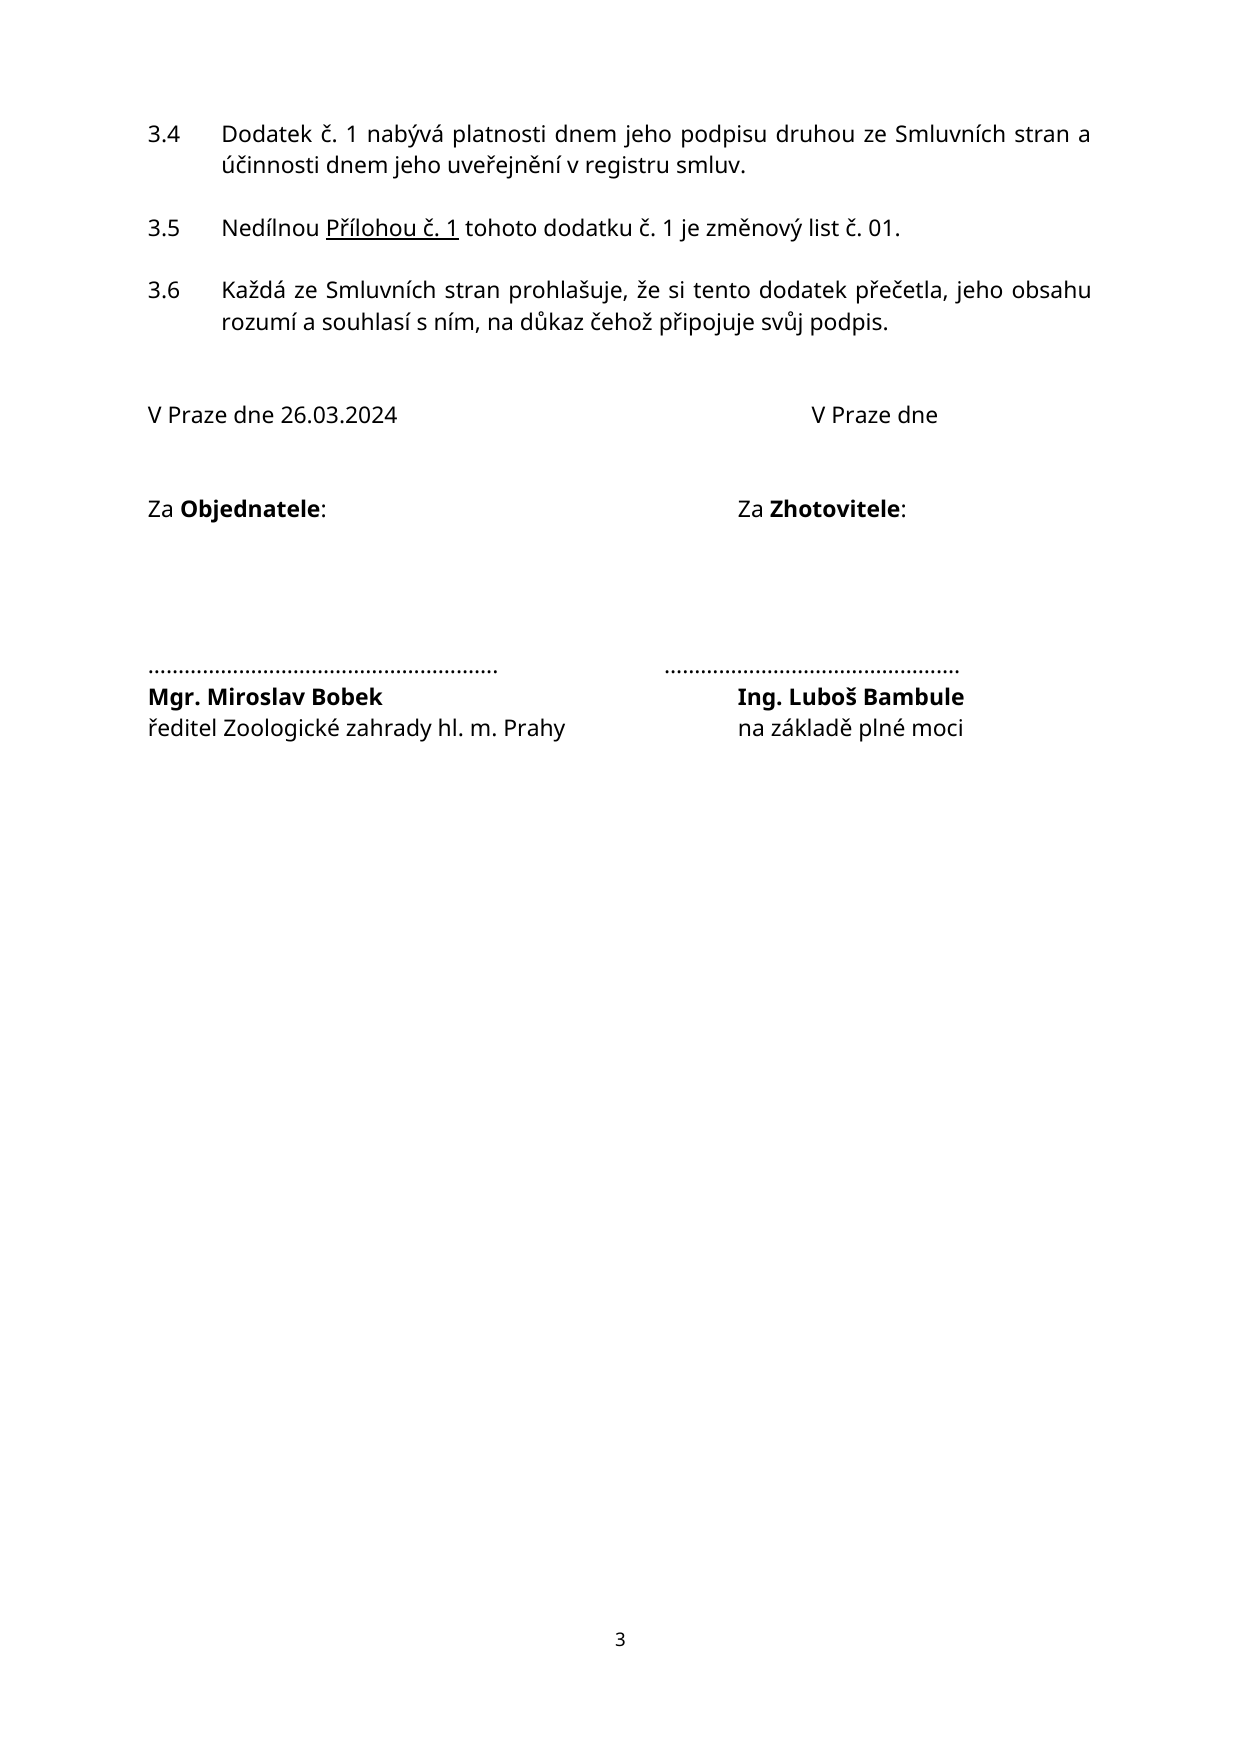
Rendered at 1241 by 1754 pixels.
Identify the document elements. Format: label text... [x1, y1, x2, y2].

text V Praze dne 26.03.2024 V Praze dne [148, 399, 1092, 431]
text Za Objednatele: Za Zhotovitele: [148, 493, 1092, 524]
text 3.4 Dodatek č. 1 nabývá platnosti dnem jeho podpisu druhou ze Smluvních stran a účinnosti dnem jeho uveřejnění v registru smluv. [148, 118, 1092, 181]
text …………………………………………………. …………………………………………. [148, 649, 1092, 681]
text 3.5 Nedílnou Přílohou č. 1 tohoto dodatku č. 1 je změnový list č. 01. [148, 212, 1092, 243]
text 3.6 Každá ze Smluvních stran prohlašuje, že si tento dodatek přečetla, jeho obsahu rozumí a souhlasí s ním, na důkaz čehož připojuje svůj podpis. [148, 274, 1092, 337]
text Mgr. Miroslav Bobek Ing. Luboš Bambule [148, 681, 1092, 712]
text ředitel Zoologické zahrady hl. m. Prahy na základě plné moci [148, 712, 1092, 743]
